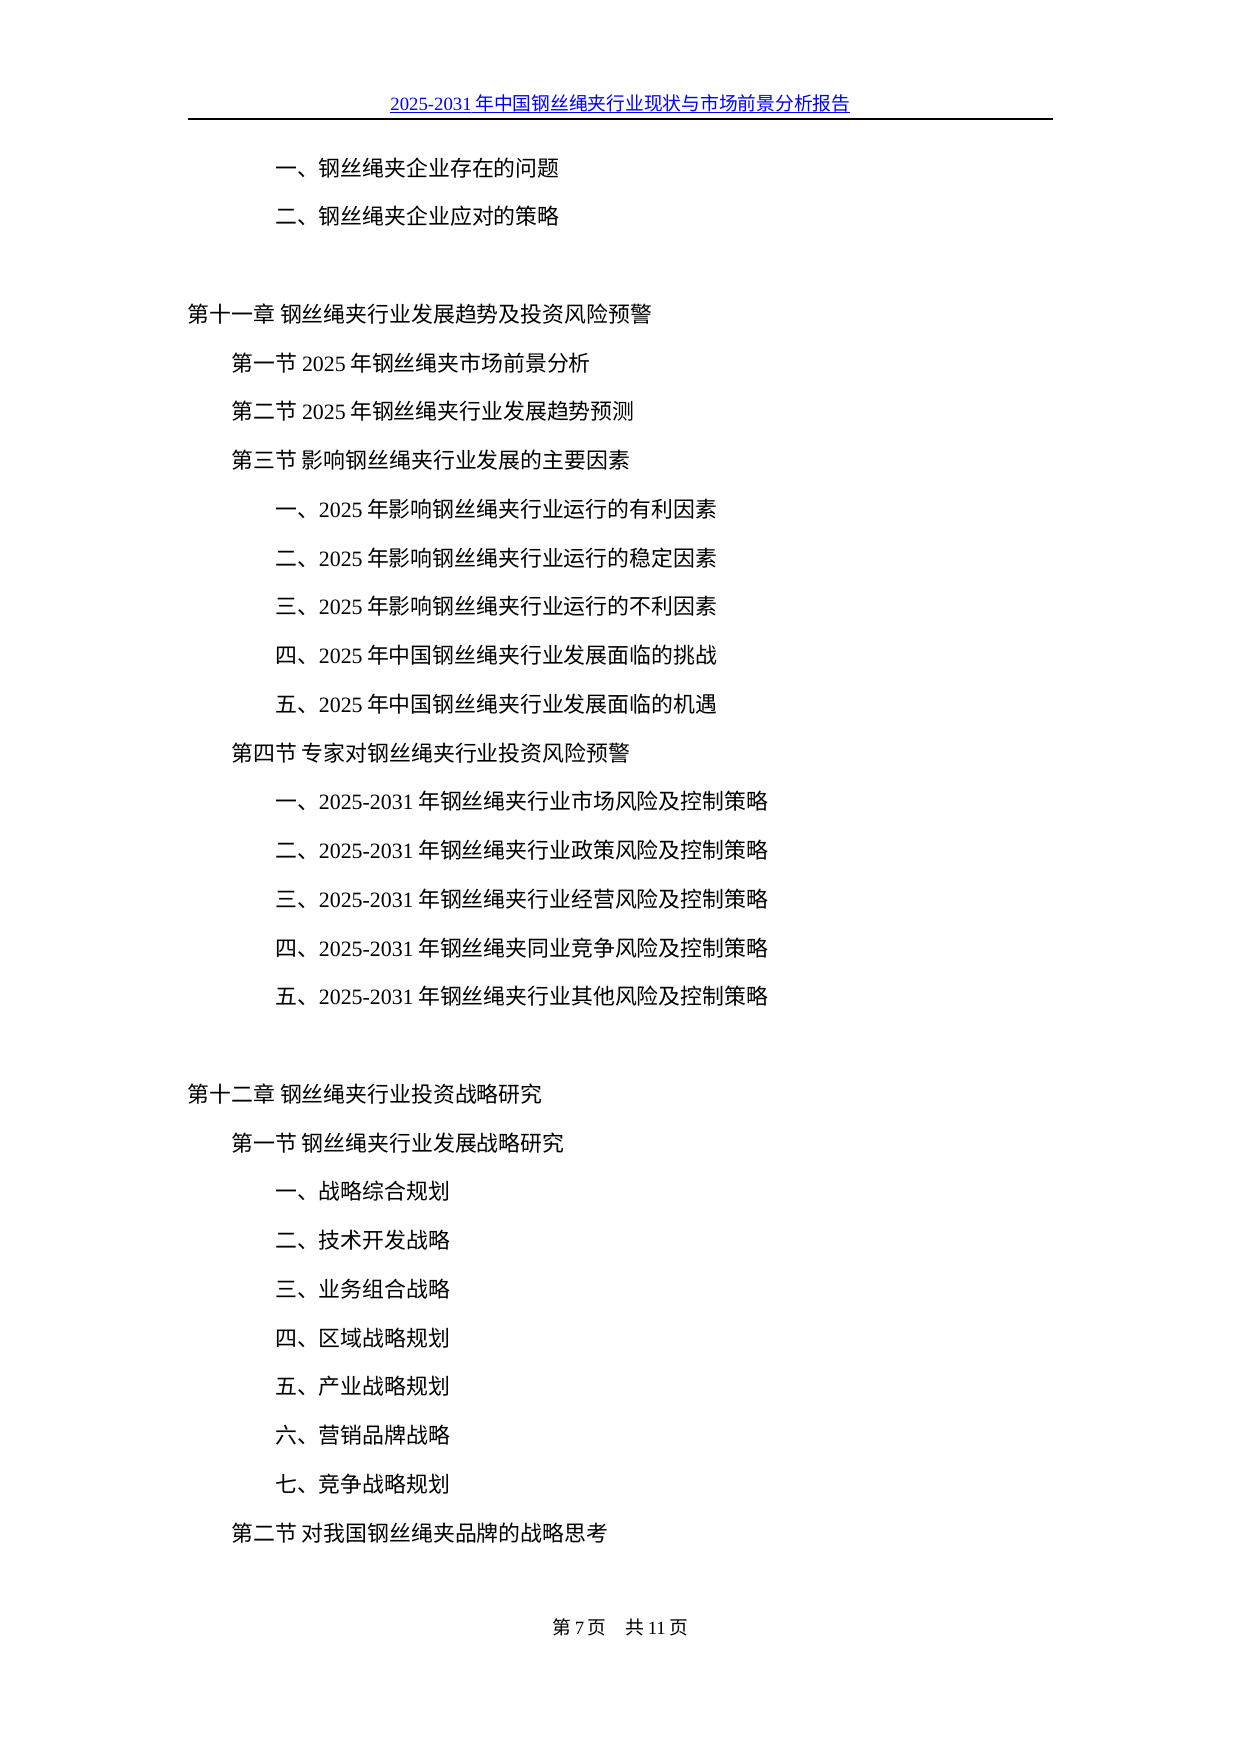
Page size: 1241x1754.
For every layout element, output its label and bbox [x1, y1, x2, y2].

text [187, 150, 1053, 1548]
